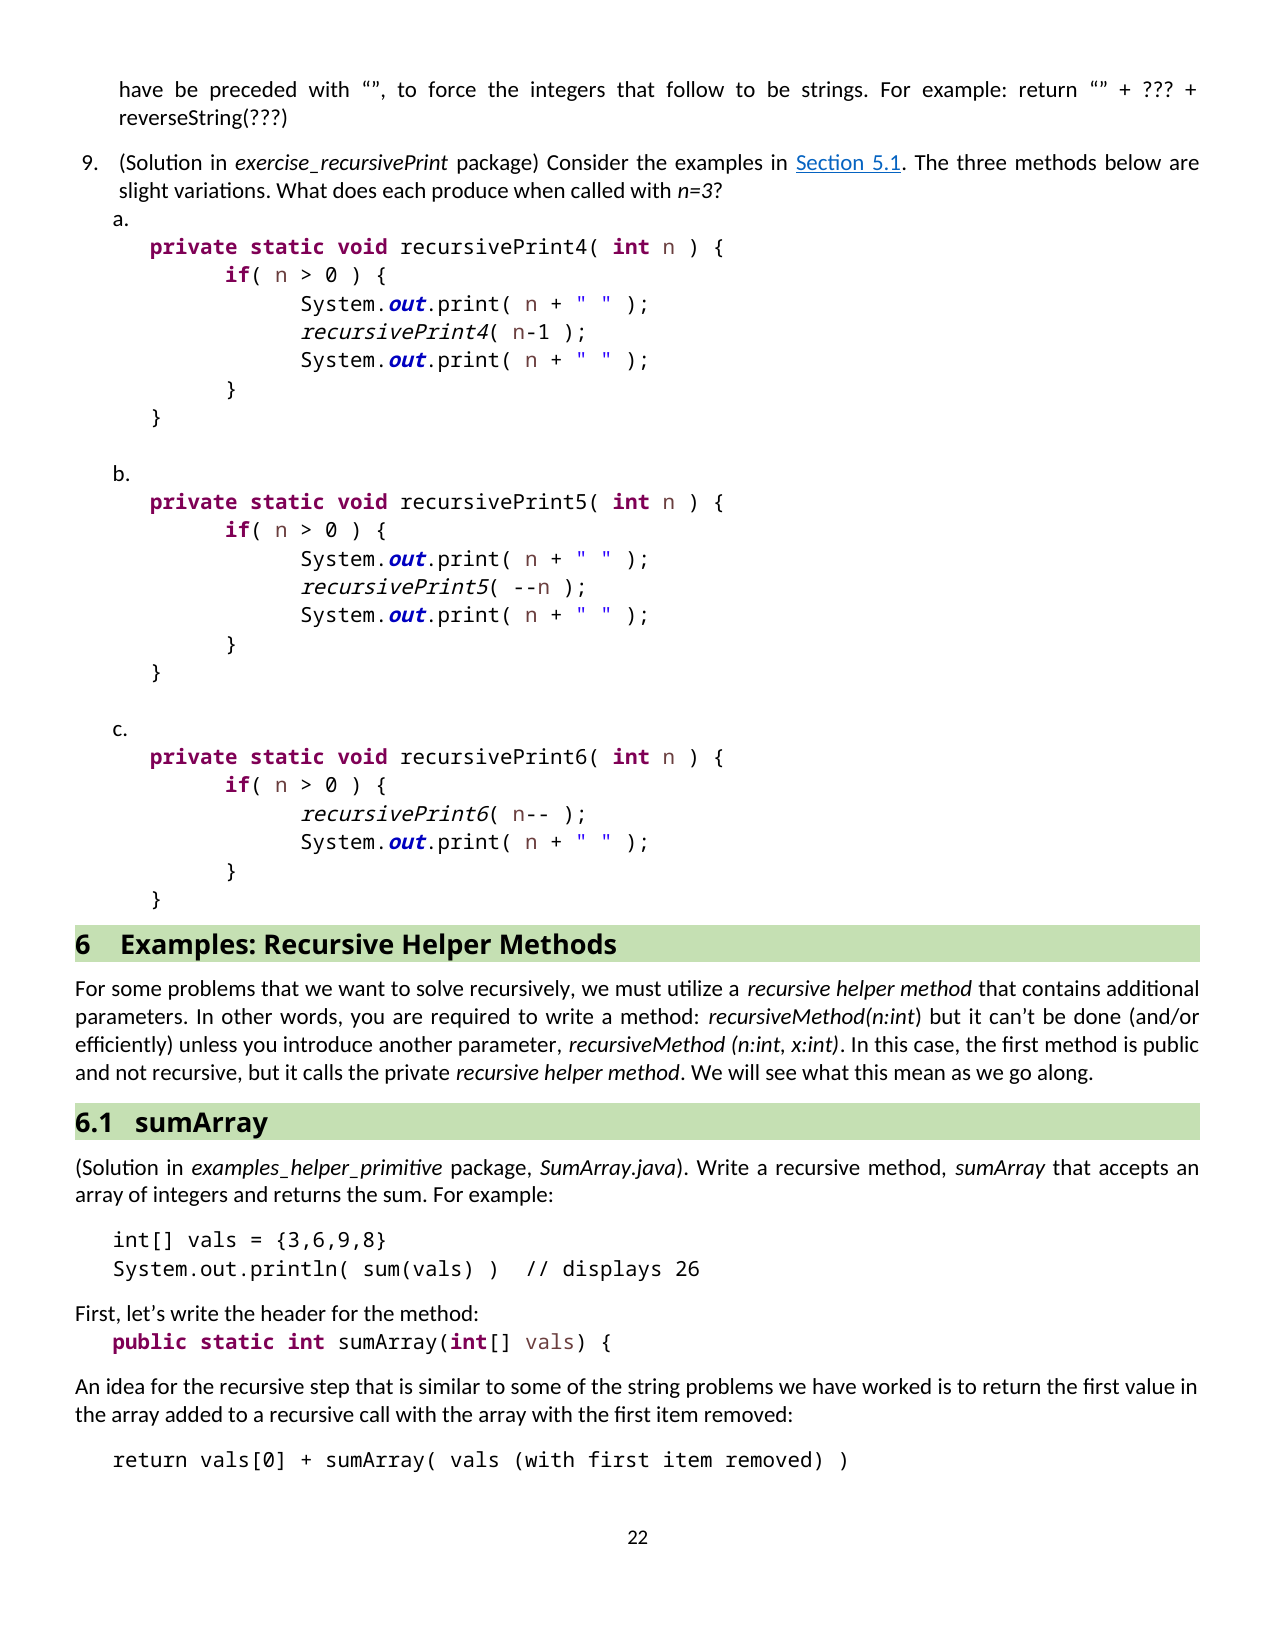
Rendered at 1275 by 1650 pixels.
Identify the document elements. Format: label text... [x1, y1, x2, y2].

text System.out.print( n + " " ); [150, 346, 1200, 374]
text private static void recursivePrint5( int n ) { [150, 487, 1200, 515]
text } [150, 657, 1200, 686]
subtitle sumArray [75, 1103, 1200, 1140]
text System.out.print( n + " " ); [150, 544, 1200, 572]
list int[] vals = {3,6,9,8} [112, 1225, 1200, 1254]
text recursivePrint6( n-- ); [150, 799, 1200, 827]
list (Solution in exercise_recursivePrint package) Consider the examples in Section 5.1. The three methods below are slight variations. What does each produce when called with n=3? [81, 148, 1200, 204]
text For some problems that we want to solve recursively, we must utilize a recursive helper method that contains additional parameters. In other words, you are required to write a method: recursiveMethod(n:int) but it can’t be done (and/or efficiently) unless you introduce another parameter, recursiveMethod (n:int, x:int). In this case, the first method is public and not recursive, but it calls the private recursive helper method. We will see what this mean as we go along. [75, 974, 1200, 1087]
text } [150, 374, 1200, 402]
text } [150, 402, 1200, 431]
subtitle Examples: Recursive Helper Methods [75, 925, 1200, 962]
text return vals[0] + sumArray( vals (with first item removed) ) [112, 1445, 1200, 1473]
text if( n > 0 ) { [150, 515, 1200, 544]
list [81, 75, 1200, 131]
text } [150, 856, 1200, 884]
text if( n > 0 ) { [150, 770, 1200, 799]
text } [150, 884, 1200, 913]
text recursivePrint4( n-1 ); [150, 317, 1200, 346]
text (Solution in examples_helper_primitive package, SumArray.java). Write a recursive method, sumArray that accepts an array of integers and returns the sum. For example: [75, 1153, 1200, 1209]
text public static int sumArray(int[] vals) { [112, 1327, 1200, 1355]
text First, let’s write the header for the method: [75, 1299, 1200, 1327]
list System.out.println( sum(vals) ) // displays 26 [112, 1254, 1200, 1282]
text System.out.print( n + " " ); [150, 827, 1200, 856]
text if( n > 0 ) { [150, 260, 1200, 289]
text recursivePrint5( --n ); [150, 572, 1200, 601]
text System.out.print( n + " " ); [150, 289, 1200, 317]
text private static void recursivePrint6( int n ) { [150, 742, 1200, 770]
text } [150, 629, 1200, 657]
text System.out.print( n + " " ); [150, 601, 1200, 629]
text private static void recursivePrint4( int n ) { [150, 232, 1200, 260]
text An idea for the recursive step that is similar to some of the string problems we have worked is to return the first value in the array added to a recursive call with the array with the first item removed: [75, 1372, 1200, 1428]
